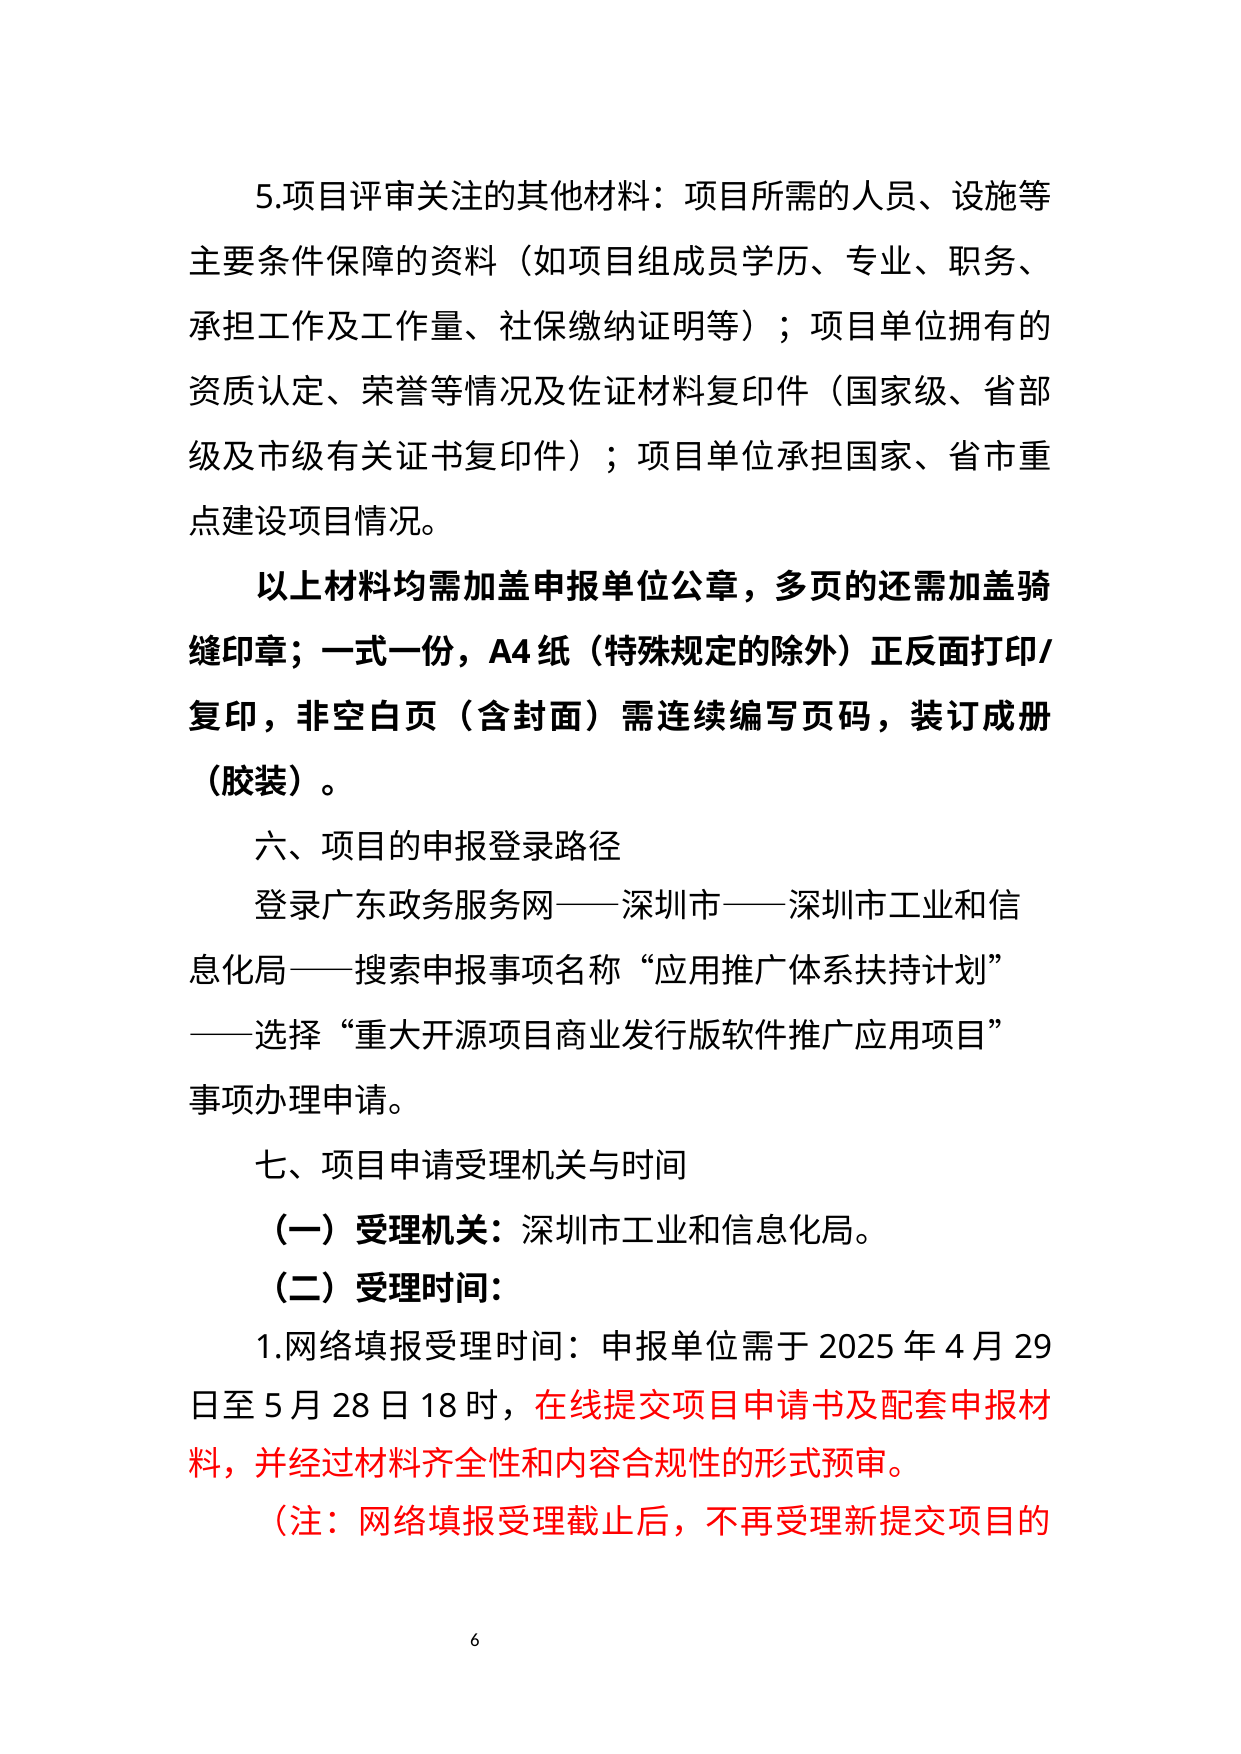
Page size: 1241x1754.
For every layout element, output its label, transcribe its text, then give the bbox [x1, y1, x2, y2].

text （二）受理时间： [188, 1254, 1052, 1312]
text 以上材料均需加盖申报单位公章，多页的还需加盖骑缝印章；一式一份，A4纸（特殊规定的除外）正反面打印/复印，非空白页（含封面）需连续编写页码，装订成册（胶装）。 [188, 552, 1052, 812]
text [188, 1487, 1052, 1545]
list 5.项目评审关注的其他材料：项目所需的人员、设施等主要条件保障的资料（如项目组成员学历、专业、职务、承担工作及工作量、社保缴纳证明等）；项目单位拥有的资质认定、荣誉等情况及佐证材料复印件（国家级、省部级及市级有关证书复印件）；项目单位承担国家、省市重点建设项目情况。 [188, 162, 1052, 552]
text 登录广东政务服务网——深圳市——深圳市工业和信息化局——搜索申报事项名称“应用推广体系扶持计划”——选择“重大开源项目商业发行版软件推广应用项目”事项办理申请。 [188, 870, 1052, 1130]
text 1.网络填报受理时间：申报单位需于2025年4月29日至5月28日18时，在线提交项目申请书及配套申报材料，并经过材料齐全性和内容合规性的形式预审。 [188, 1312, 1052, 1487]
text 七、项目申请受理机关与时间 [188, 1130, 1052, 1195]
text （一）受理机关：深圳市工业和信息化局。 [188, 1195, 1052, 1254]
text 六、项目的申报登录路径 [188, 812, 1052, 870]
